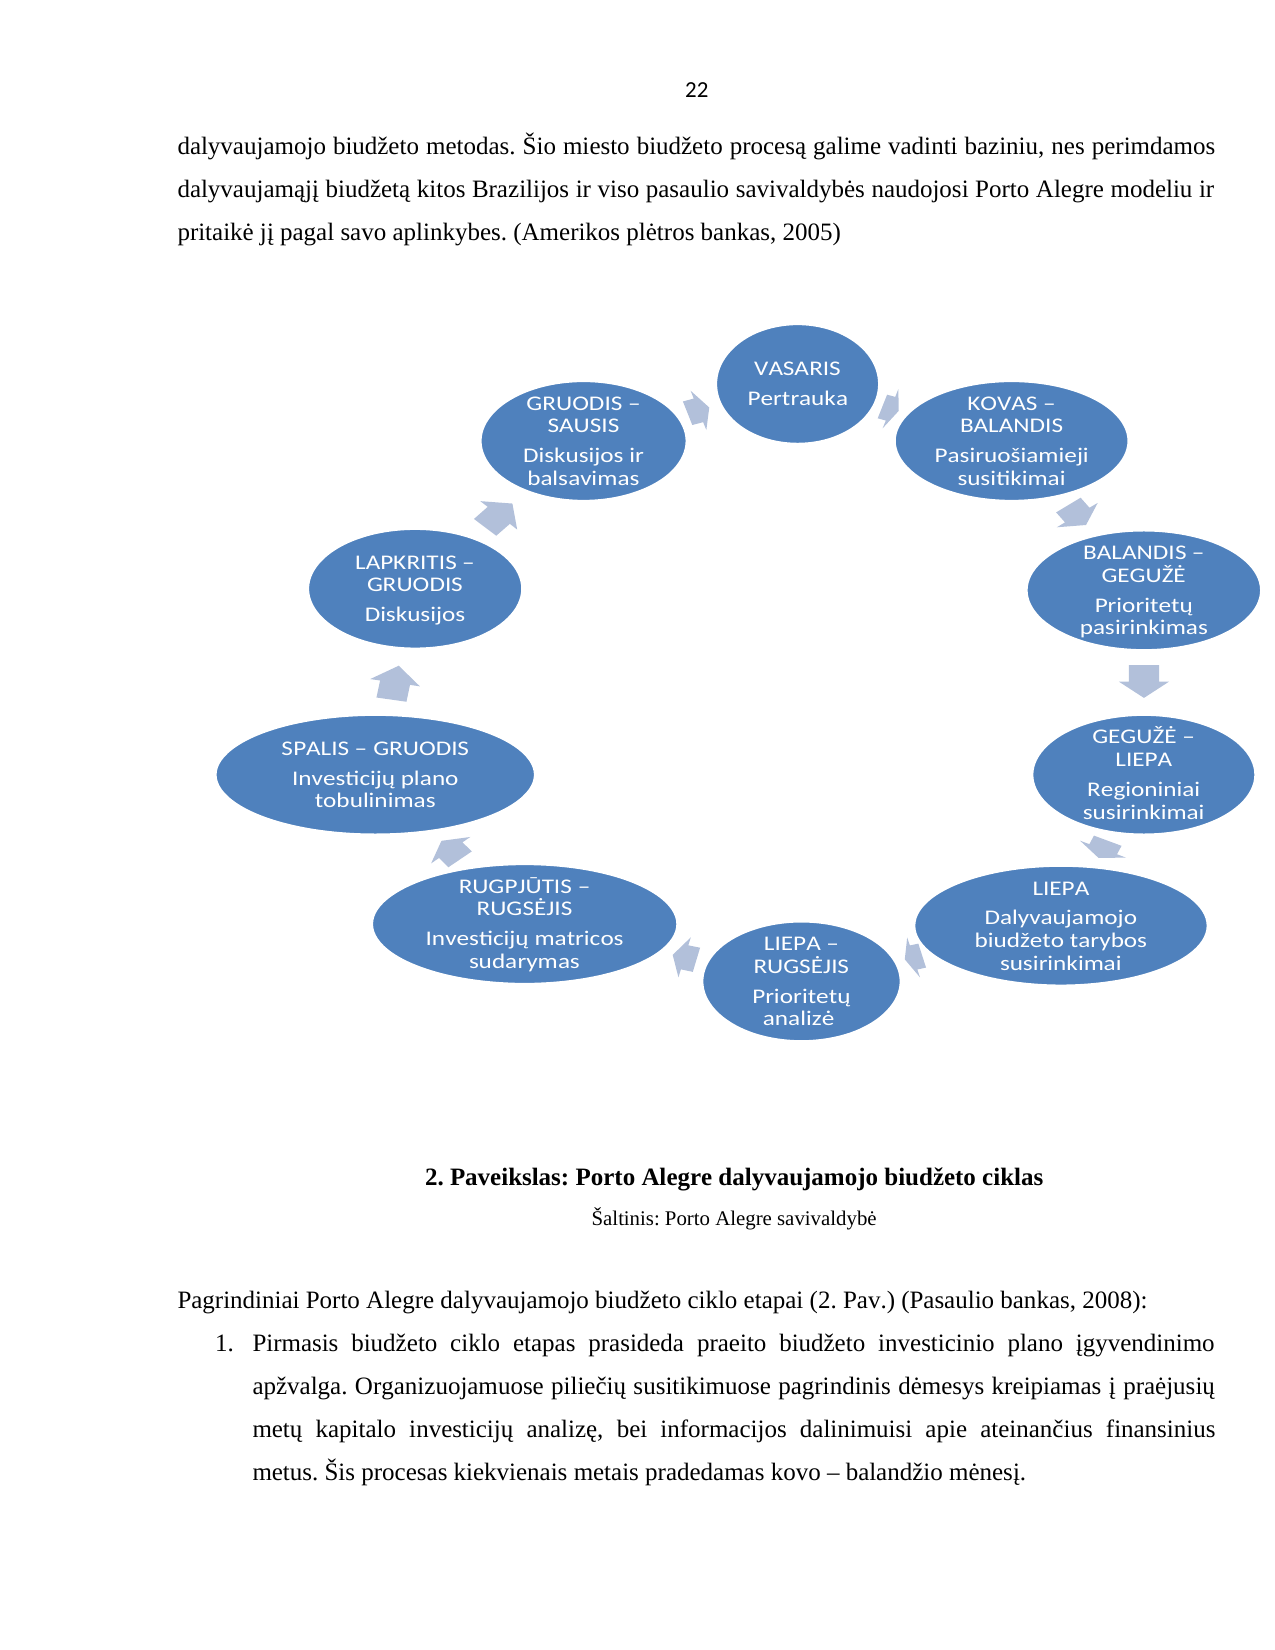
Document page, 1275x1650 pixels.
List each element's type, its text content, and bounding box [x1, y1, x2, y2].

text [177, 131, 1216, 246]
list Pirmasis biudžeto ciklo etapas prasideda praeito biudžeto investicinio plano įgyvendinimo apžvalga. Organizuojamuose piliečių susitikimuose pagrindinis dėmesys kreipiamas į praėjusių metų kapitalo investicijų analizę, bei informacijos dalinimuisi apie ateinančius finansinius metus. Šis procesas kiekvienais metais pradedamas kovo – balandžio mėnesį. [215, 1328, 1216, 1486]
text 2. Paveikslas: Porto Alegre dalyvaujamojo biudžeto ciklas [177, 1162, 1216, 1191]
text Šaltinis: Porto Alegre savivaldybė [177, 1206, 1216, 1229]
text Pagrindiniai Porto Alegre dalyvaujamojo biudžeto ciklo etapai (2. Pav.) (Pasaulio bankas, 2008): [177, 1285, 1216, 1313]
